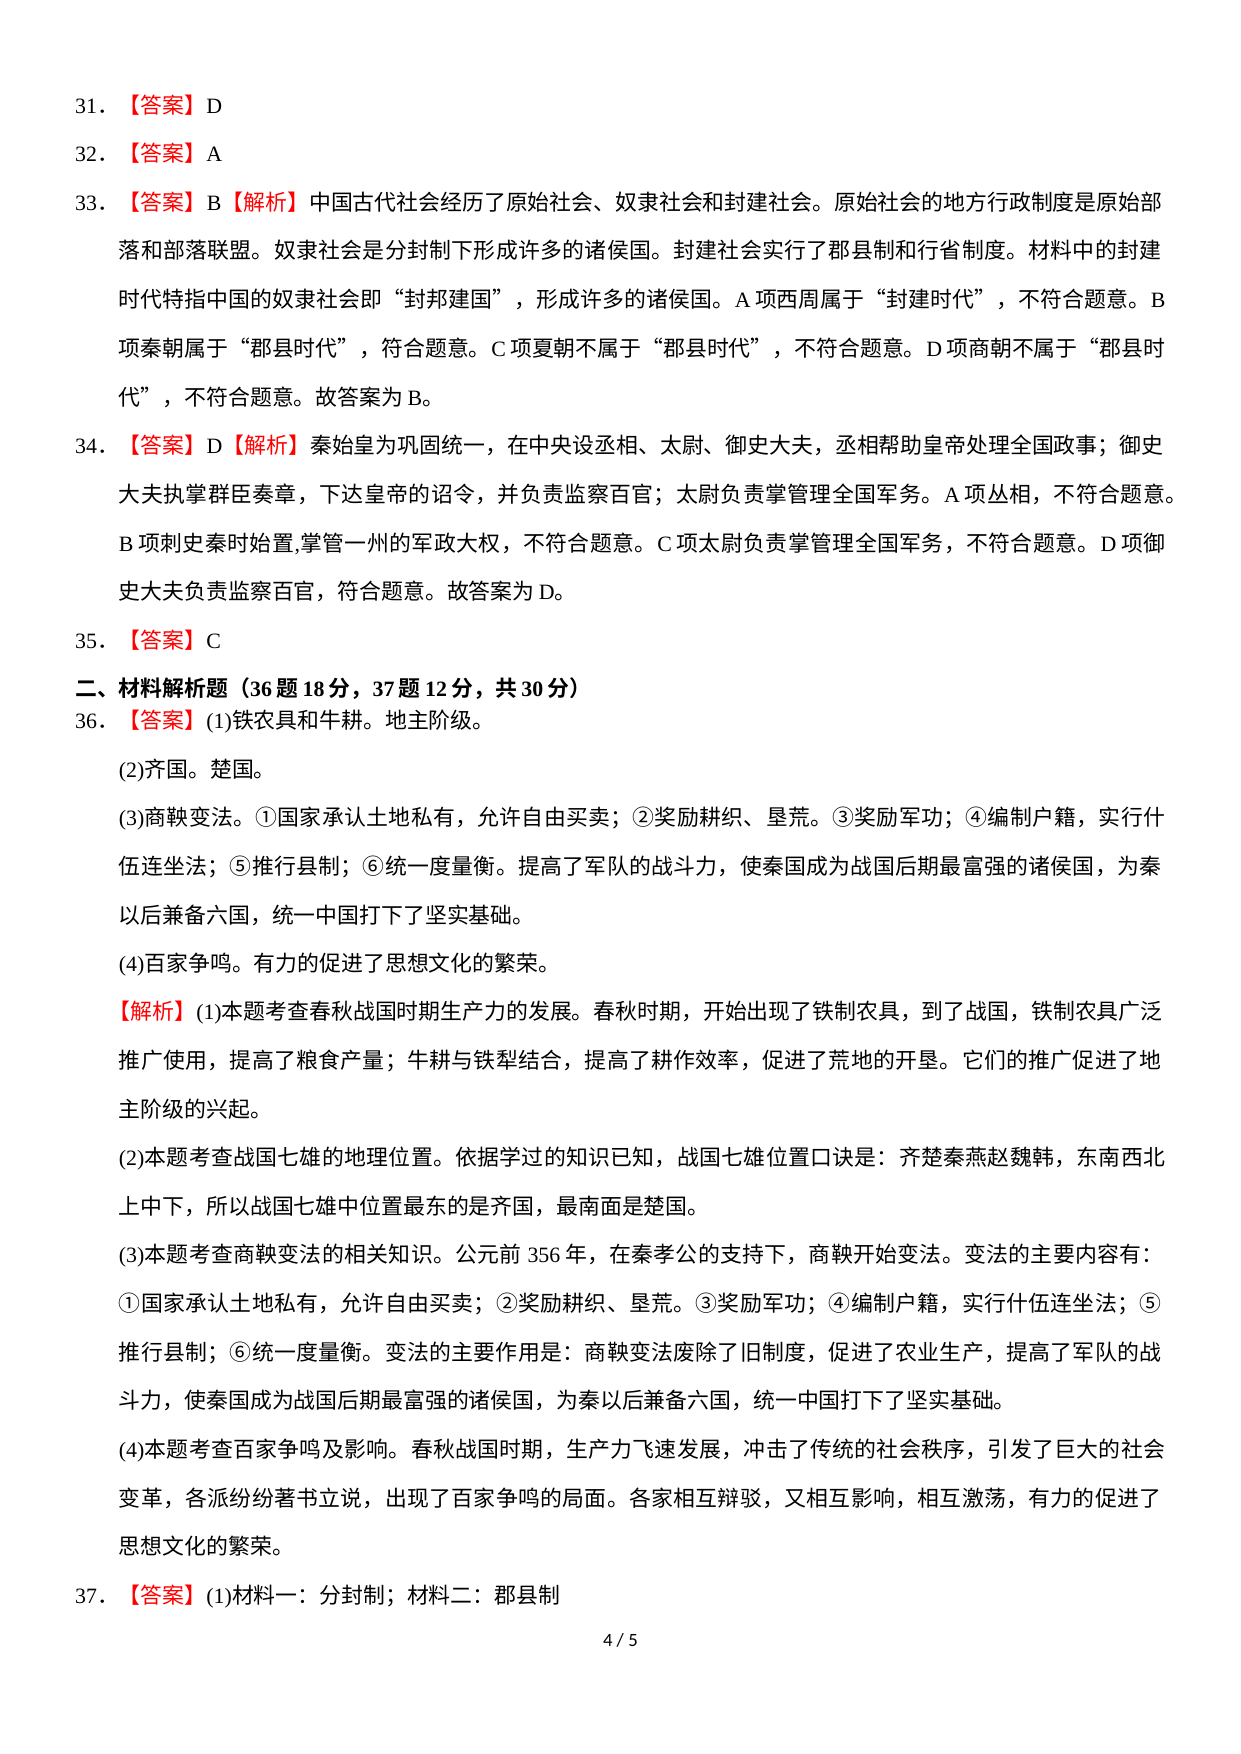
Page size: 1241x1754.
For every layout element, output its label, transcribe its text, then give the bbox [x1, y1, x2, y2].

text (4)百家争鸣。有力的促进了思想文化的繁荣。 [119, 946, 1165, 978]
text (4)本题考查百家争鸣及影响。春秋战国时期，生产力飞速发展，冲击了传统的社会秩序，引发了巨大的社会变革，各派纷纷著书立说，出现了百家争鸣的局面。各家相互辩驳，又相互影响，相互激荡，有力的促进了思想文化的繁荣。 [119, 1431, 1165, 1561]
list 二、材料解析题（36题18分，37题12分，共30分） [75, 671, 1165, 703]
text 37．【答案】(1)材料一：分封制；材料二：郡县制 [75, 1577, 1165, 1610]
text 34．【答案】D【解析】秦始皇为巩固统一，在中央设丞相、太尉、御史大夫，丞相帮助皇帝处理全国政事；御史大夫执掌群臣奏章，下达皇帝的诏令，并负责监察百官；太尉负责掌管理全国军务。A项丛相，不符合题意。B项刺史秦时始置,掌管一州的军政大权，不符合题意。C项太尉负责掌管理全国军务，不符合题意。D项御史大夫负责监察百官，符合题意。故答案为D。 [75, 428, 1165, 606]
text 36．【答案】(1)铁农具和牛耕。地主阶级。 [75, 703, 1165, 736]
text (3)商鞅变法。①国家承认土地私有，允许自由买卖；②奖励耕织、垦荒。③奖励军功；④编制户籍，实行什伍连坐法；⑤推行县制；⑥统一度量衡。提高了军队的战斗力，使秦国成为战国后期最富强的诸侯国，为秦以后兼备六国，统一中国打下了坚实基础。 [119, 800, 1165, 930]
text (3)本题考查商鞅变法的相关知识。公元前356年，在秦孝公的支持下，商鞅开始变法。变法的主要内容有：①国家承认土地私有，允许自由买卖；②奖励耕织、垦荒。③奖励军功；④编制户籍，实行什伍连坐法；⑤推行县制；⑥统一度量衡。变法的主要作用是：商鞅变法废除了旧制度，促进了农业生产，提高了军队的战斗力，使秦国成为战国后期最富强的诸侯国，为秦以后兼备六国，统一中国打下了坚实基础。 [119, 1237, 1165, 1416]
text 32．【答案】A [75, 136, 1165, 168]
text 33．【答案】B【解析】中国古代社会经历了原始社会、奴隶社会和封建社会。原始社会的地方行政制度是原始部落和部落联盟。奴隶社会是分封制下形成许多的诸侯国。封建社会实行了郡县制和行省制度。材料中的封建时代特指中国的奴隶社会即“封邦建国”，形成许多的诸侯国。A项西周属于“封建时代”，不符合题意。B项秦朝属于“郡县时代”，符合题意。C项夏朝不属于“郡县时代”，不符合题意。D项商朝不属于“郡县时代”，不符合题意。故答案为B。 [75, 184, 1165, 412]
text 【解析】(1)本题考查春秋战国时期生产力的发展。春秋时期，开始出现了铁制农具，到了战国，铁制农具广泛推广使用，提高了粮食产量；牛耕与铁犁结合，提高了耕作效率，促进了荒地的开垦。它们的推广促进了地主阶级的兴起。 [108, 994, 1165, 1124]
text 35．【答案】C [75, 622, 1165, 655]
text (2)本题考查战国七雄的地理位置。依据学过的知识已知，战国七雄位置口诀是：齐楚秦燕赵魏韩，东南西北上中下，所以战国七雄中位置最东的是齐国，最南面是楚国。 [119, 1140, 1165, 1221]
text (2)齐国。楚国。 [119, 751, 1165, 784]
text 31．【答案】D [75, 88, 1165, 120]
